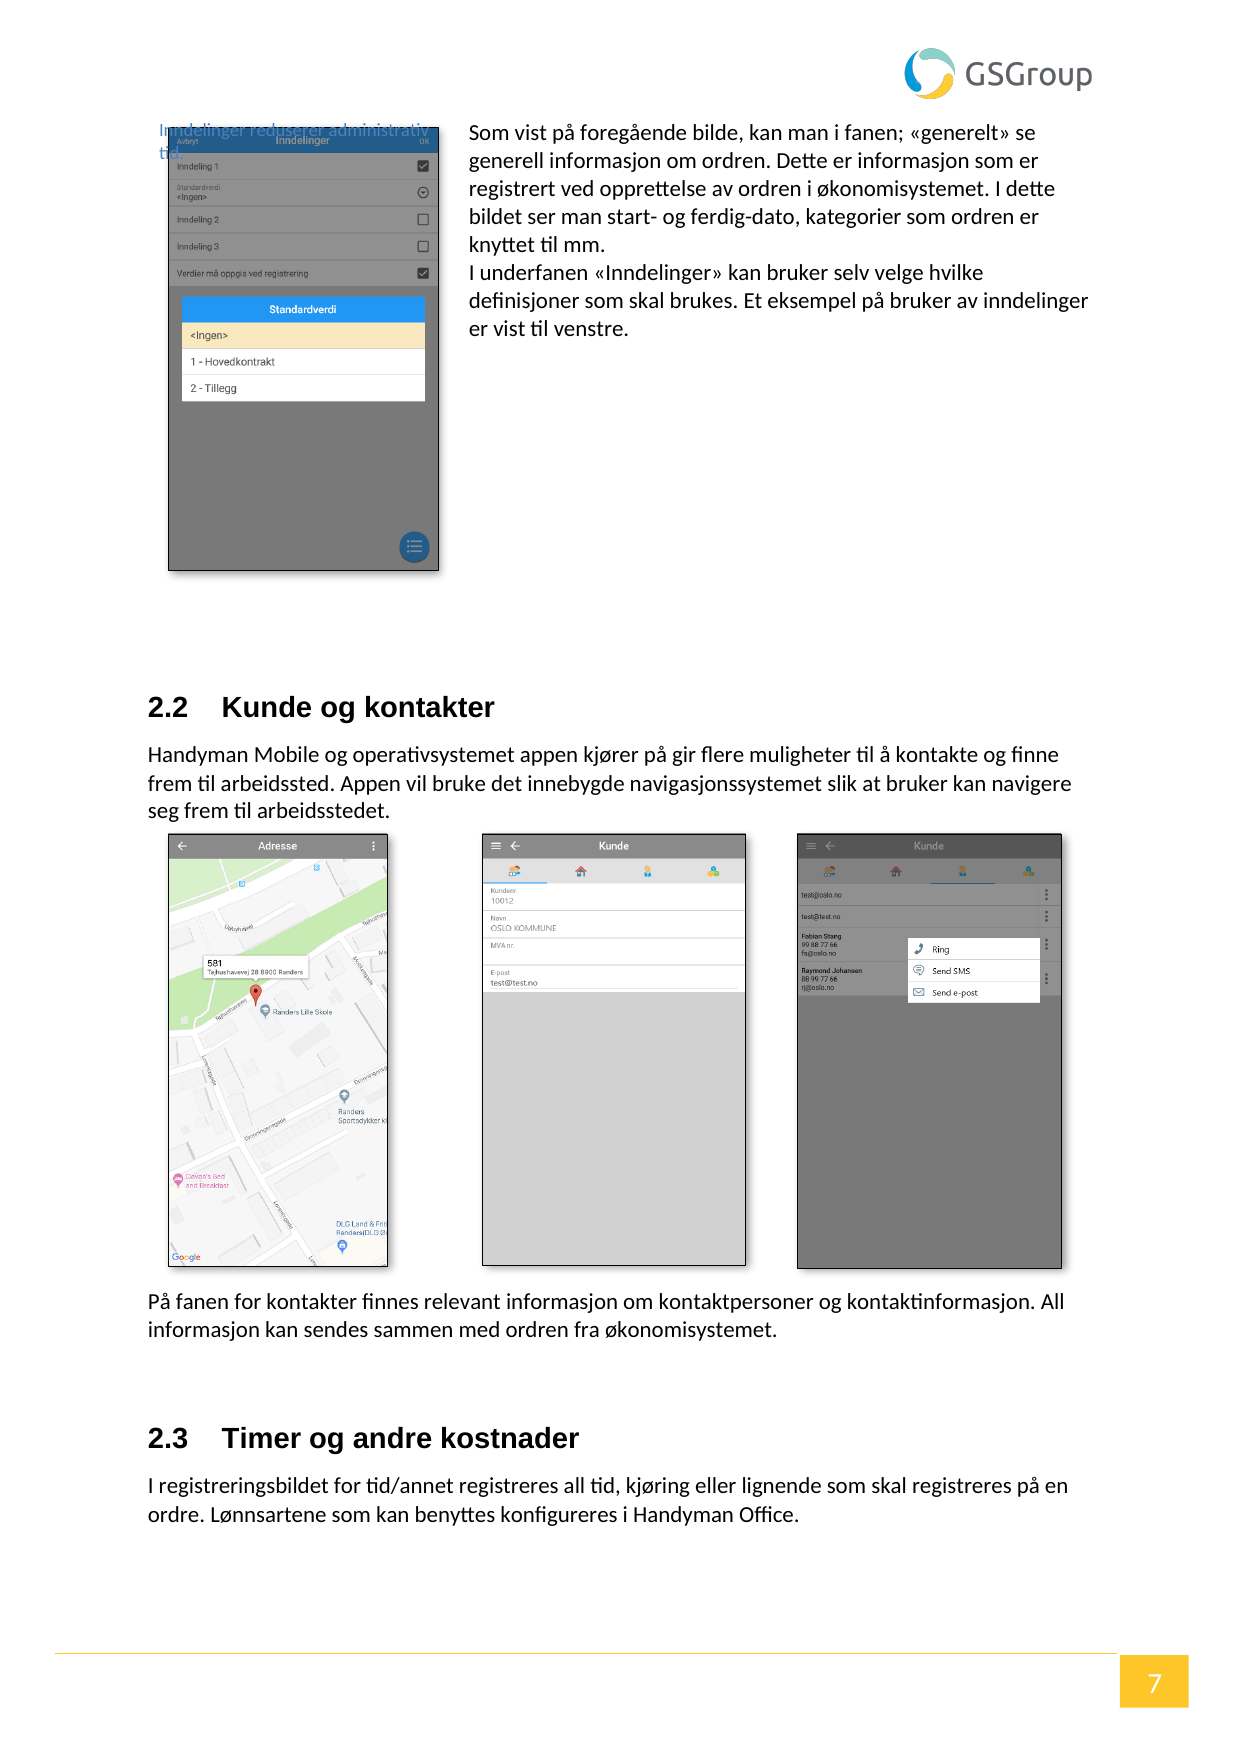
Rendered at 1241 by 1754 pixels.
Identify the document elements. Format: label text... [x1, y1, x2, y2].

picture [169, 835, 387, 1266]
text I registreringsbildet for tid/annet registreres all tid, kjøring eller lignende som skal registreres på en ordre. Lønnsartene som kan benyttes konfigureres i Handyman Office. [148, 1472, 1092, 1528]
table_header [462, 825, 777, 1287]
table_header [777, 825, 1091, 1287]
subtitle Kunde og kontakter [148, 690, 1092, 724]
table_header [148, 825, 462, 1287]
table_cell [148, 118, 457, 640]
picture [798, 835, 1061, 1268]
text På fanen for kontakter finnes relevant informasjon om kontaktpersoner og kontaktinformasjon. All informasjon kan sendes sammen med ordren fra økonomisystemet. [148, 1287, 1092, 1371]
subtitle Timer og andre kostnader [148, 1421, 1092, 1455]
picture [169, 128, 438, 570]
picture [483, 835, 745, 1265]
picture [900, 48, 1092, 102]
text Handyman Mobile og operativsystemet appen kjører på gir flere muligheter til å kontakte og finne frem til arbeidssted. Appen vil bruke det innebygde navigasjonssystemet slik at bruker kan navigere seg frem til arbeidsstedet. [148, 741, 1092, 825]
table_cell Som vist på foregående bilde, kan man i fanen; «generelt» se generell informasjon om ordren. Dette er informasjon som er registrert ved opprettelse av ordren i økonomisystemet. I dette bildet ser man start- og ferdig-dato, kategorier som ordren er knyttet til mm. I underfanen «Inndelinger» kan bruker selv velge hvilke definisjoner som skal brukes. Et eksempel på bruker av inndelinger er vist til venstre. [457, 118, 1107, 640]
